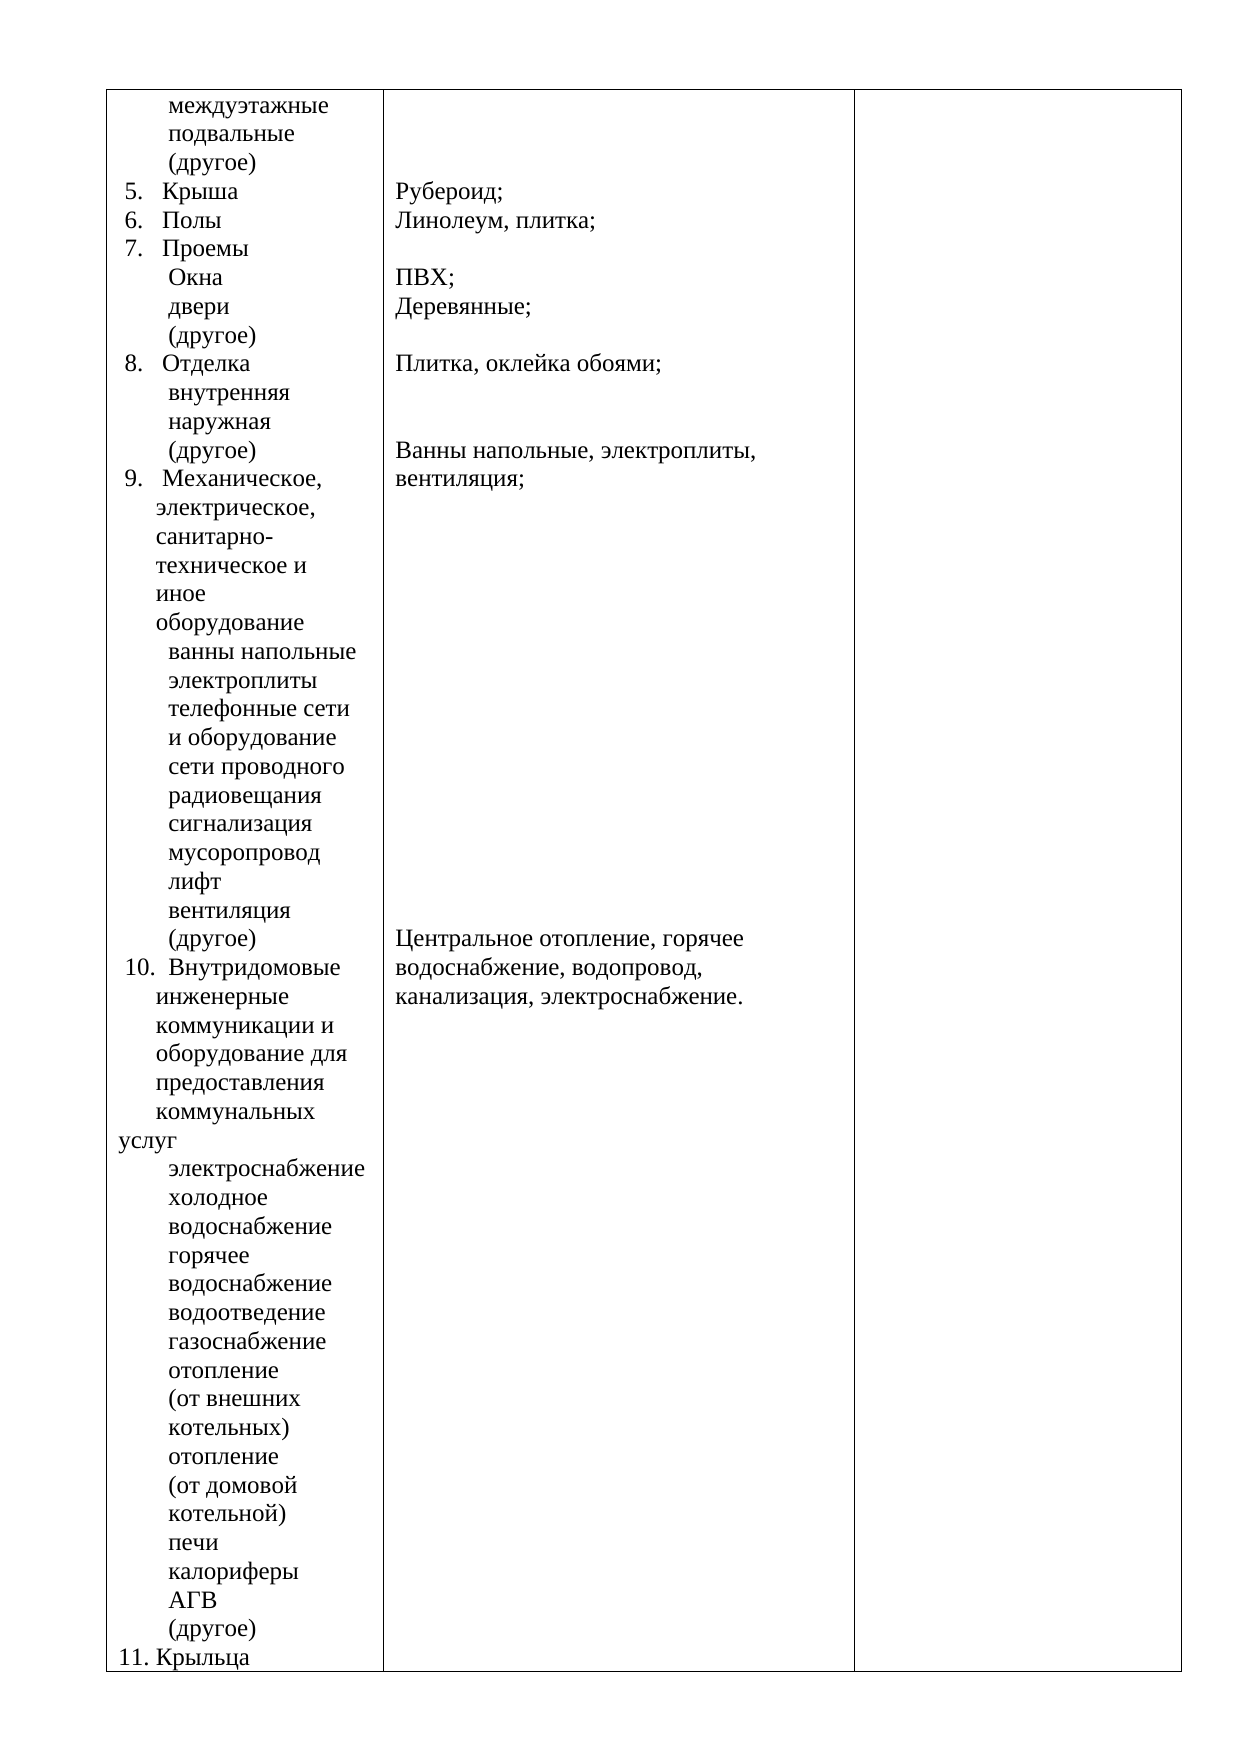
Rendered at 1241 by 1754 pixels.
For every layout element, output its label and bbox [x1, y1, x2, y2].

table_cell [855, 90, 1181, 1671]
table_cell [107, 90, 383, 1671]
table_cell [384, 90, 854, 1671]
